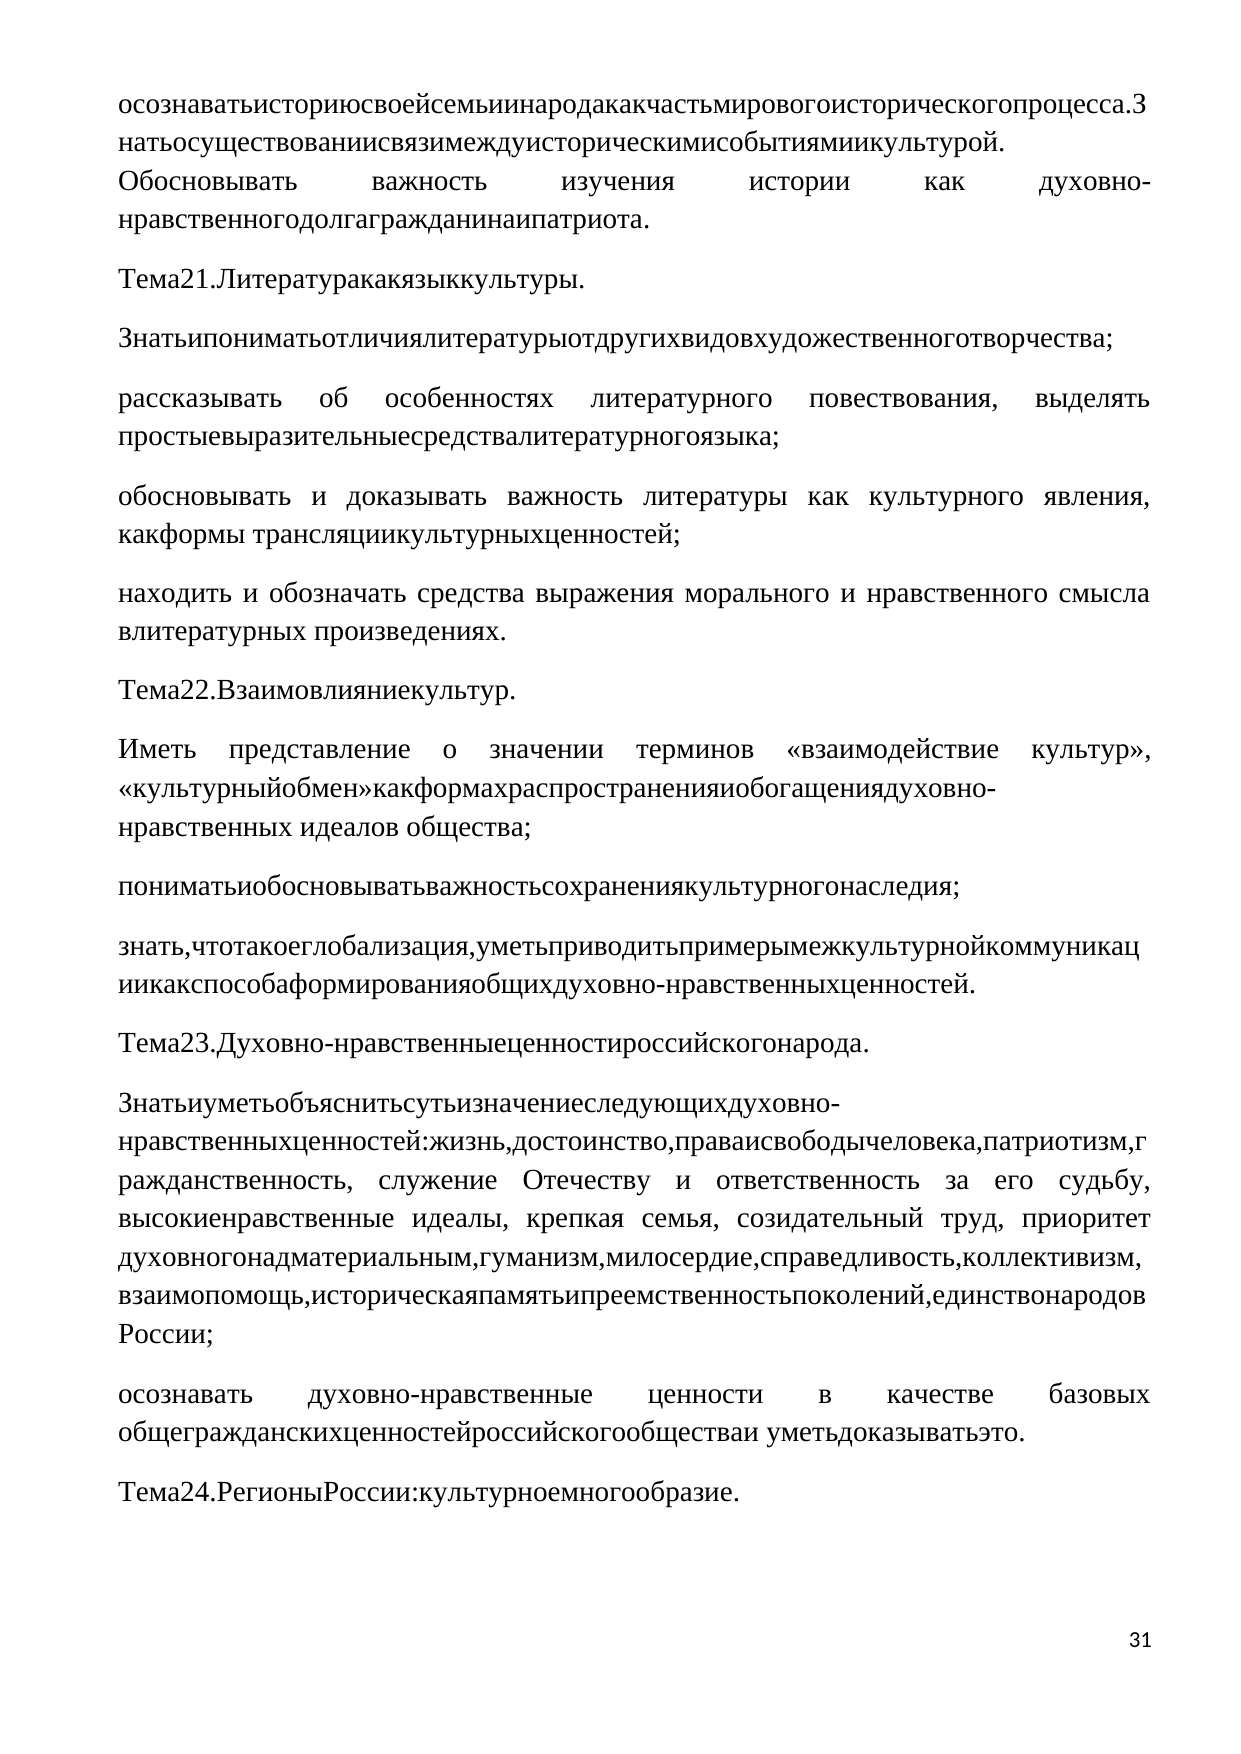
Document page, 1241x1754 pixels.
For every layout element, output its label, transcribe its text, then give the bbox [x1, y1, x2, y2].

text Тема23.Духовно-нравственныеценностироссийскогонарода. [118, 1026, 1180, 1059]
text Знатьипониматьотличиялитературыотдругихвидовхудожественноготворчества; [118, 321, 1151, 354]
text осознаватьисториюсвоейсемьиинародакакчастьмировогоисторическогопроцесса.Знатьосуществованиисвязимеждуисторическимисобытиямиикультурой. Обосновывать важность изучения истории как духовно-нравственногодолгагражданинаипатриота. [118, 86, 1152, 235]
text Тема21.Литературакакязыккультуры. [118, 261, 1180, 294]
text Знатьиуметьобъяснитьсутьизначениеследующихдуховно-нравственныхценностей:жизнь,достоинство,праваисвободычеловека,патриотизм,гражданственность, служение Отечеству и ответственность за его судьбу, высокиенравственные идеалы, крепкая семья, созидательный труд, приоритет духовногонадматериальным,гуманизм,милосердие,справедливость,коллективизм,взаимопомощь,историческаяпамятьипреемственностьпоколений,единствонародовРоссии; [118, 1085, 1152, 1349]
text пониматьиобосновыватьважностьсохранениякультурногонаследия; [118, 868, 1180, 902]
text «культурныйобмен»какформахраспространенияиобогащениядуховно-нравственных идеалов общества; [118, 770, 1152, 842]
text находить и обозначать средства выражения морального и нравственного смысла влитературных произведениях. [118, 575, 1151, 647]
text обосновывать и доказывать важность литературы как культурного явления, какформы трансляциикультурныхценностей; [118, 478, 1151, 550]
text Тема24.РегионыРоссии:культурноемногообразие. [118, 1474, 1180, 1507]
text Тема22.Взаимовлияниекультур. [118, 672, 1180, 706]
text Иметь представление о значении терминов «взаимодействие культур», [118, 732, 1180, 765]
text знать,чтотакоеглобализация,уметьприводитьпримерымежкультурнойкоммуникациикакспособаформированияобщихдуховно-нравственныхценностей. [118, 928, 1152, 1000]
text рассказывать об особенностях литературного повествования, выделять простыевыразительныесредствалитературногоязыка; [118, 380, 1151, 452]
text осознавать духовно-нравственные ценности в качестве базовых общегражданскихценностейроссийскогообществаи уметьдоказыватьэто. [118, 1376, 1151, 1448]
